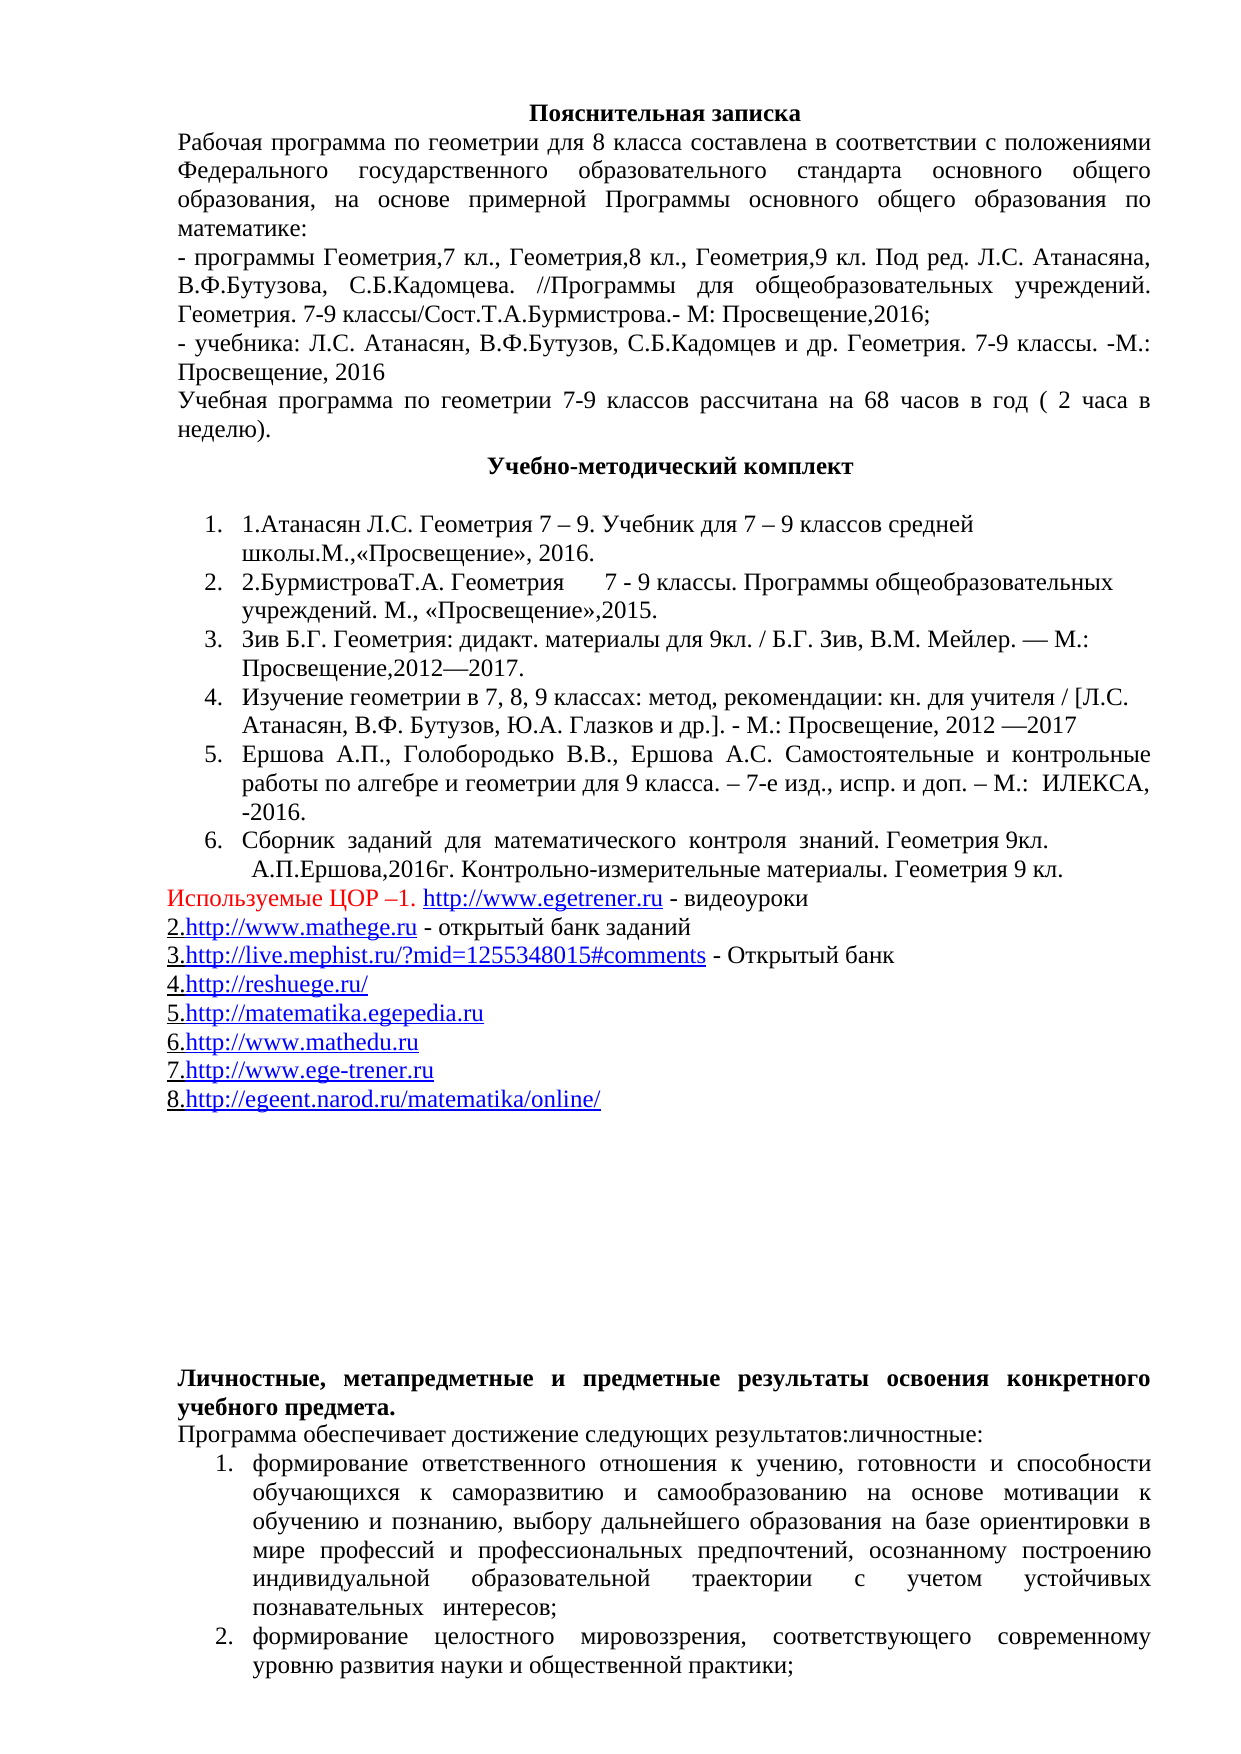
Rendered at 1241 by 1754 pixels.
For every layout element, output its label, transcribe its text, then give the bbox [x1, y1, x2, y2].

text 7.http://www.ege-trener.ru [167, 1055, 1163, 1084]
list Изучение геометрии в 7, 8, 9 классах: метод, рекомендации: кн. для учителя / [Л.С. Атанасян, В.Ф. Бутузов, Ю.А. Глазков и др.]. - М.: Просвещение, 2012 —2017 [204, 682, 1151, 739]
list Учебная программа по геометрии 7-9 классов рассчитана на 68 часов в год ( 2 часа в неделю). [177, 386, 1152, 443]
list 1.Атанасян Л.С. Геометрия 7 – 9. Учебник для 7 – 9 классов средней школы.М.,«Просвещение», 2016. [204, 509, 1163, 567]
list учебника: Л.С. Атанасян, В.Ф.Бутузов, С.Б.Кадомцев и др. Геометрия. 7-9 классы. -М.: Просвещение, 2016 [177, 328, 1152, 386]
list формирование ответственного отношения к учению, готовности и способности обучающихся к саморазвитию и самообразованию на основе мотивации к обучению и познанию, выбору дальнейшего образования на базе ориентировки в мире профессий и профессиональных предпочтений, осознанному построению индивидуальной образовательной траектории с учетом устойчивых познавательных интересов; [215, 1448, 1152, 1621]
text 6.http://www.mathedu.ru [167, 1027, 1163, 1055]
list Сборник заданий для математического контроля знаний. Геометрия 9кл. А.П.Ершова,2016г. Контрольно-измерительные материалы. Геометрия 9 кл. [204, 825, 1152, 883]
text Программа обеспечивает достижение следующих результатов:личностные: [177, 1420, 1163, 1448]
text 2.http://www.mathege.ru - открытый банк заданий [167, 912, 1163, 940]
text Используемые ЦОР –1. http://www.egetrener.ru - видеоуроки [167, 883, 1163, 912]
text 3.http://live.mephist.ru/?mid=1255348015#comments - Открытый банк [167, 940, 1163, 969]
list Ершова А.П., Голобородько В.В., Ершова А.С. Самостоятельные и контрольные работы по алгебре и геометрии для 9 класса. – 7-е изд., испр. и доп. – М.: ИЛЕКСА, -2016. [204, 739, 1152, 825]
text 8.http://egeent.narod.ru/matematika/online/ [167, 1084, 1163, 1113]
list формирование целостного мировоззрения, соответствующего современному уровню развития науки и общественной практики; [215, 1621, 1152, 1678]
subtitle Личностные, метапредметные и предметные результаты освоения конкретного учебного предмета. [177, 1363, 1152, 1420]
text Пояснительная записка [167, 98, 1163, 127]
text Рабочая программа по геометрии для 8 класса составлена в соответствии с положениями Федерального государственного образовательного стандарта основного общего образования, на основе примерной Программы основного общего образования по математике: [177, 127, 1152, 242]
list программы Геометрия,7 кл., Геометрия,8 кл., Геометрия,9 кл. Под ред. Л.С. Атанасяна, В.Ф.Бутузова, С.Б.Кадомцева. //Программы для общеобразовательных учреждений. Геометрия. 7-9 классы/Сост.Т.А.Бурмистрова.- М: Просвещение,2016; [177, 242, 1152, 328]
list 2.БурмистроваТ.А. Геометрия 7 - 9 классы. Программы общеобразовательных учреждений. М., «Просвещение»,2015. [204, 567, 1152, 624]
text 4.http://reshuege.ru/ [167, 969, 1163, 998]
text 5.http://matematika.egepedia.ru [167, 998, 1163, 1027]
text Учебно-методический комплект [177, 451, 1163, 479]
list Зив Б.Г. Геометрия: дидакт. материалы для 9кл. / Б.Г. Зив, В.М. Мейлер. — М.: Просвещение,2012—2017. [204, 624, 1152, 682]
